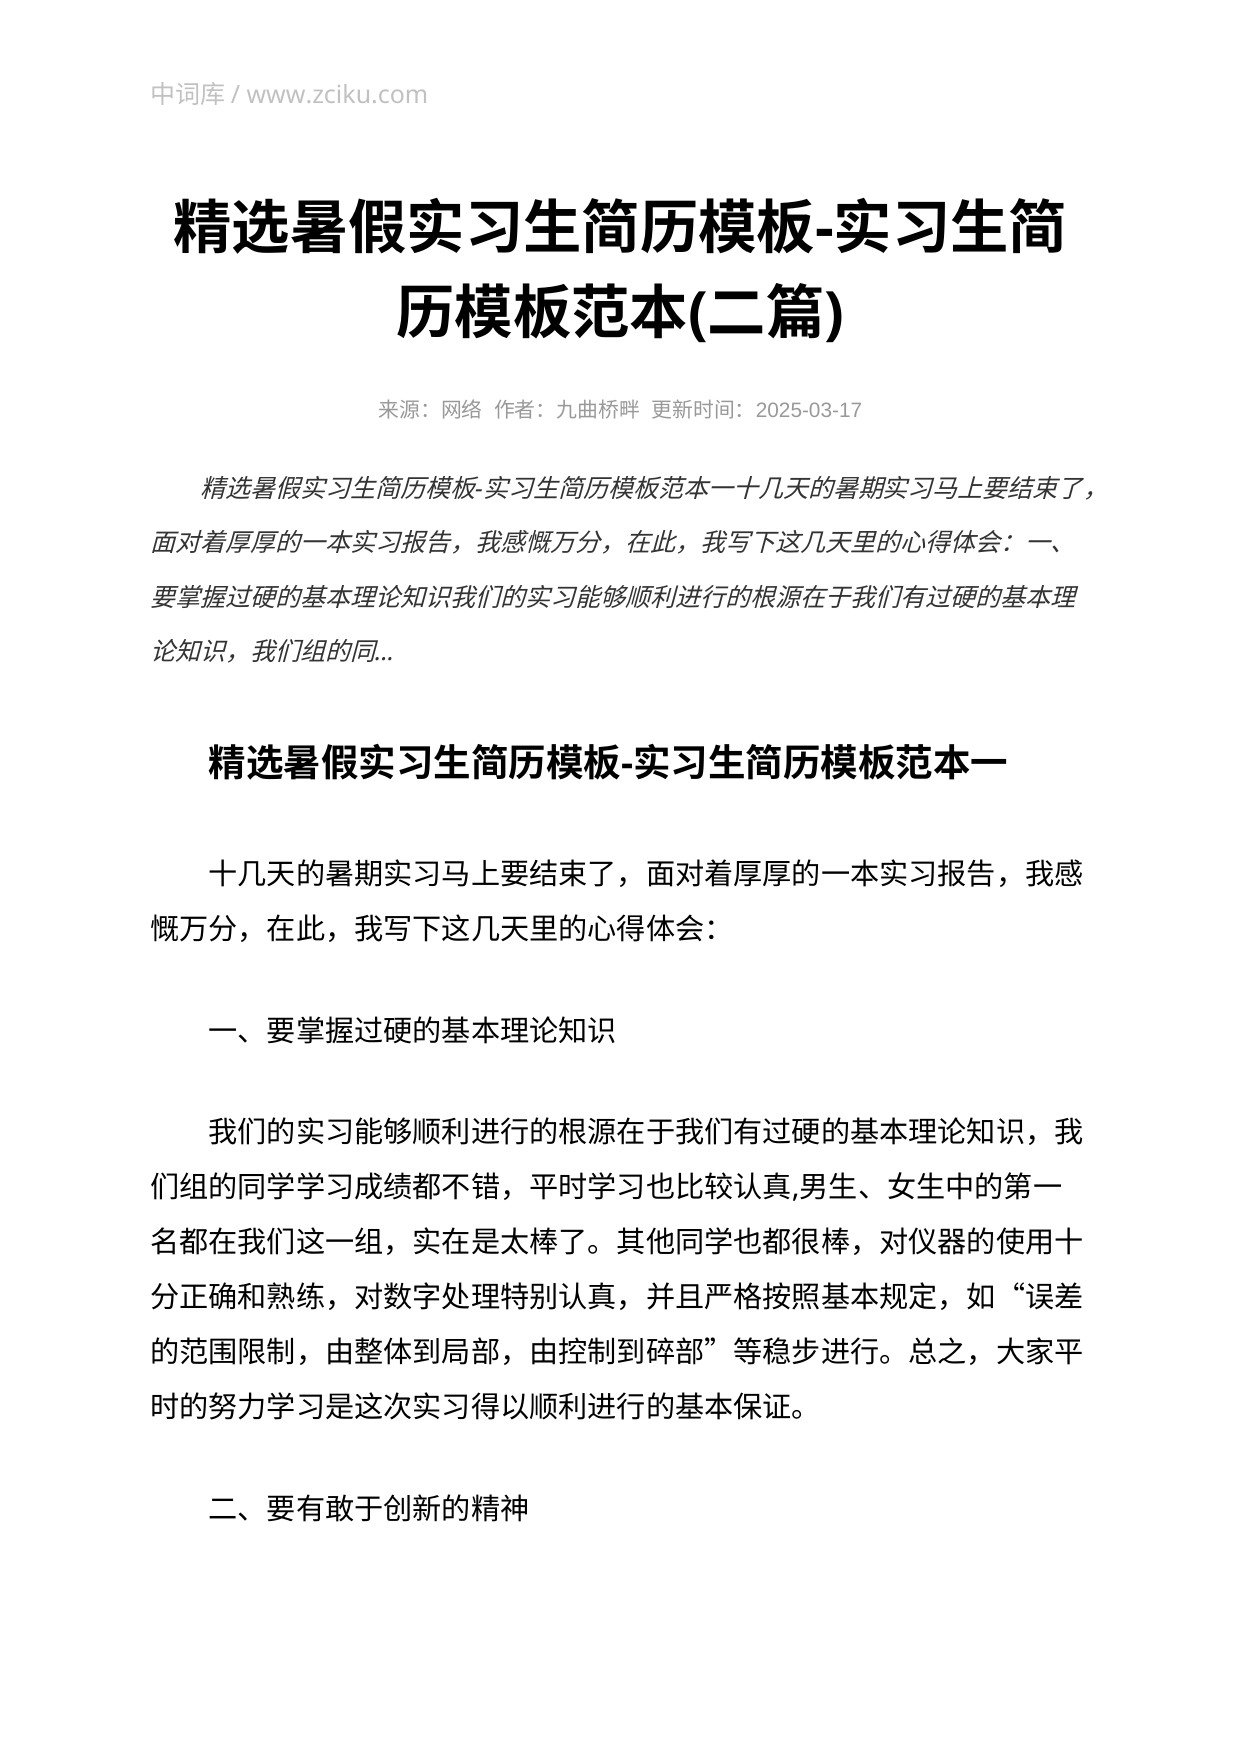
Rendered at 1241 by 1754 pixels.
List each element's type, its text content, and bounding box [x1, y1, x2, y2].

text 二、要有敢于创新的精神 [150, 1485, 1090, 1528]
subtitle 精选暑假实习生简历模板-实习生简历模板范本(二篇) [150, 181, 1090, 351]
text 我们的实习能够顺利进行的根源在于我们有过硬的基本理论知识，我们组的同学学习成绩都不错，平时学习也比较认真,男生、女生中的第一名都在我们这一组，实在是太棒了。其他同学也都很棒，对仪器的使用十分正确和熟练，对数字处理特别认真，并且严格按照基本规定，如“误差的范围限制，由整体到局部，由控制到碎部”等稳步进行。总之，大家平时的努力学习是这次实习得以顺利进行的基本保证。 [150, 1109, 1090, 1426]
text 十几天的暑期实习马上要结束了，面对着厚厚的一本实习报告，我感慨万分，在此，我写下这几天里的心得体会： [150, 851, 1090, 948]
text 精选暑假实习生简历模板-实习生简历模板范本一 [150, 733, 1090, 787]
text 来源：网络 作者：九曲桥畔 更新时间：2025-03-17 [150, 398, 1090, 422]
text 精选暑假实习生简历模板-实习生简历模板范本一十几天的暑期实习马上要结束了，面对着厚厚的一本实习报告，我感慨万分，在此，我写下这几天里的心得体会：一、要掌握过硬的基本理论知识我们的实习能够顺利进行的根源在于我们有过硬的基本理论知识，我们组的同... [150, 468, 1090, 668]
text 一、要掌握过硬的基本理论知识 [150, 1007, 1090, 1049]
